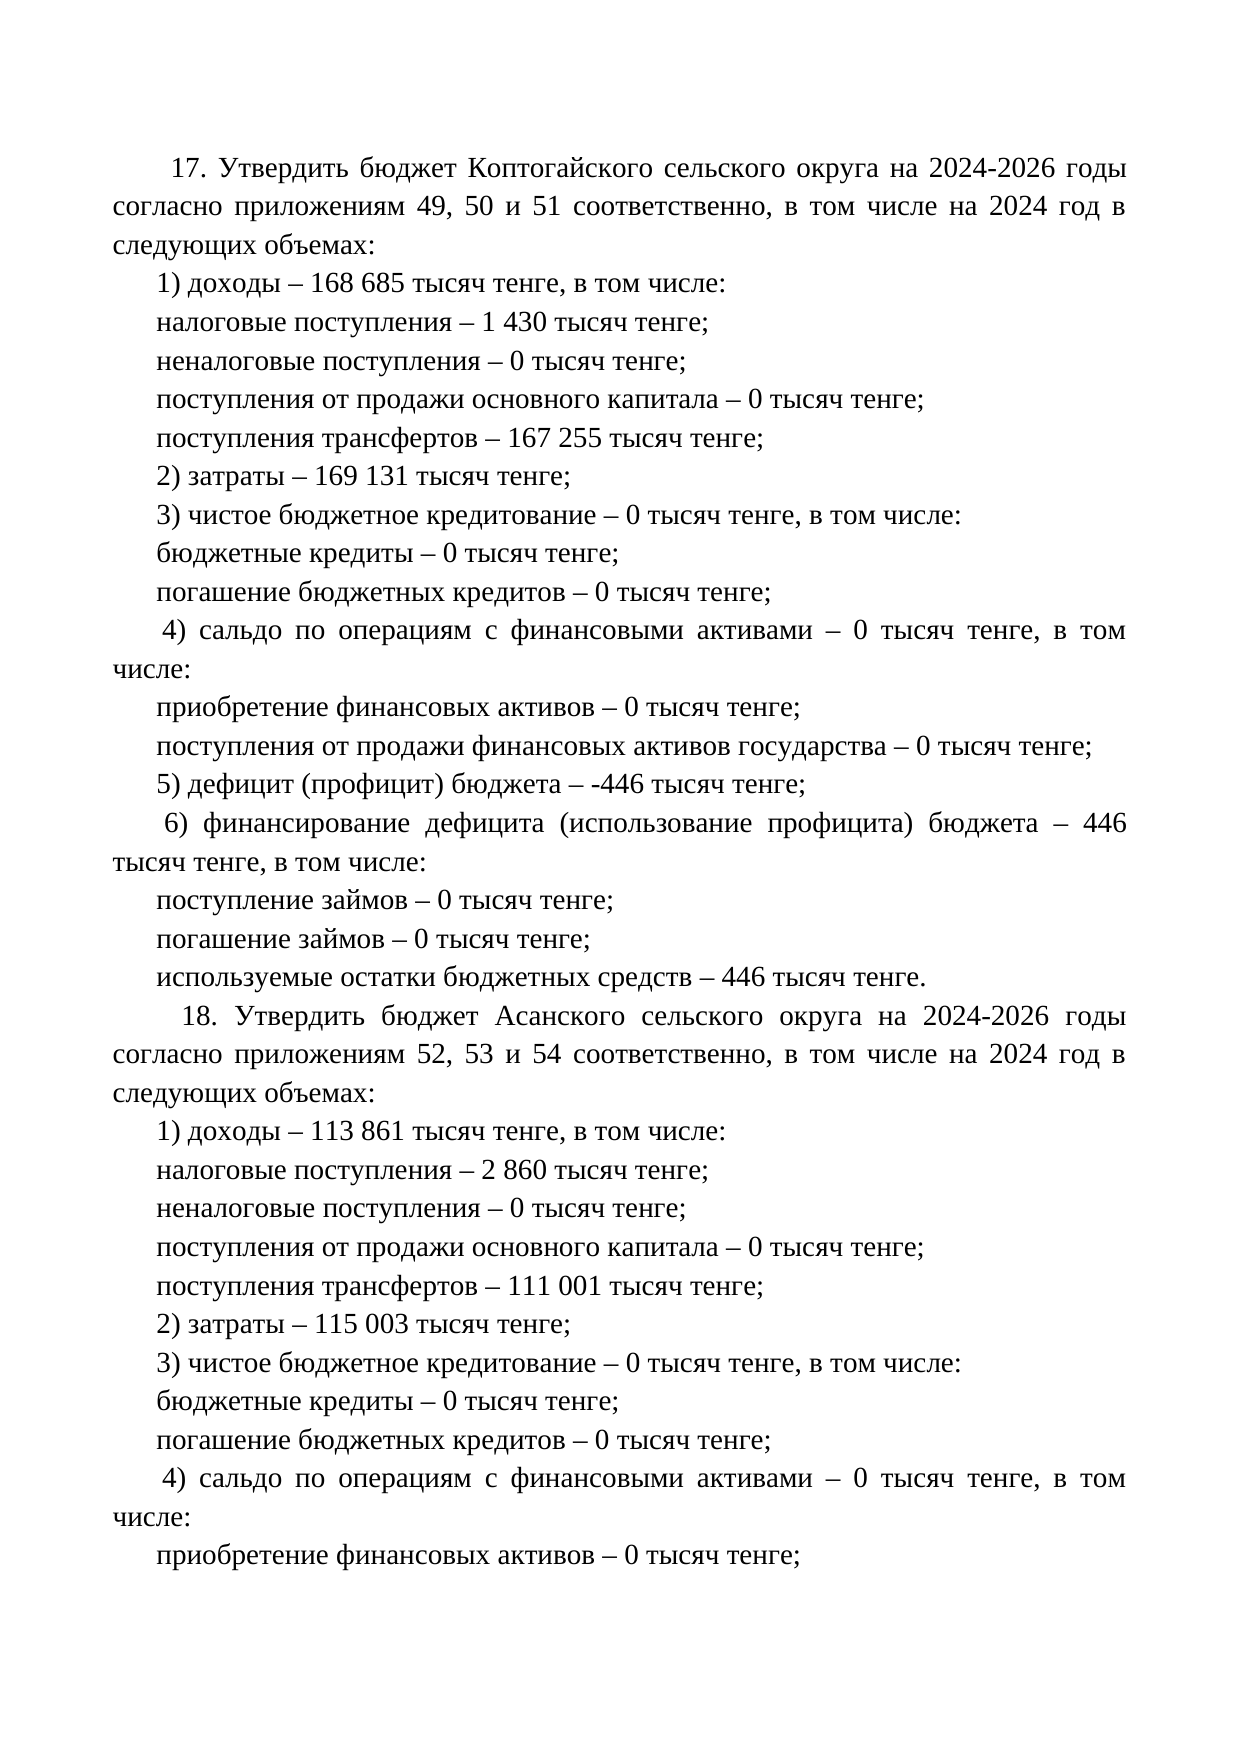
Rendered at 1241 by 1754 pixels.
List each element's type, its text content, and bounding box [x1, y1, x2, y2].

text 6) финансирование дефицита (использование профицита) бюджета – 446 тысяч тенге, в том числе: [112, 805, 1128, 877]
text 18. Утвердить бюджет Асанского сельского округа на 2024-2026 годы согласно приложениям 52, 53 и 54 соответственно, в том числе на 2024 год в следующих объемах: [112, 998, 1128, 1108]
text поступления трансфертов – 111 001 тысяч тенге; [112, 1268, 1128, 1301]
text 3) чистое бюджетное кредитование – 0 тысяч тенге, в том числе: [112, 1345, 1128, 1378]
text бюджетные кредиты – 0 тысяч тенге; [112, 1383, 1128, 1417]
text используемые остатки бюджетных средств – 446 тысяч тенге. [112, 959, 1128, 993]
text 4) сальдо по операциям с финансовыми активами – 0 тысяч тенге, в том числе: [112, 612, 1128, 684]
text поступления трансфертов – 167 255 тысяч тенге; [112, 420, 1128, 453]
text приобретение финансовых активов – 0 тысяч тенге; [112, 689, 1128, 723]
text налоговые поступления – 2 860 тысяч тенге; [112, 1152, 1128, 1186]
text погашение займов – 0 тысяч тенге; [112, 921, 1128, 954]
text приобретение финансовых активов – 0 тысяч тенге; [112, 1537, 1128, 1571]
text поступление займов – 0 тысяч тенге; [112, 882, 1128, 916]
text 3) чистое бюджетное кредитование – 0 тысяч тенге, в том числе: [112, 497, 1128, 530]
text 2) затраты – 115 003 тысяч тенге; [112, 1306, 1128, 1340]
text бюджетные кредиты – 0 тысяч тенге; [112, 535, 1128, 569]
text поступления от продажи основного капитала – 0 тысяч тенге; [112, 381, 1128, 415]
text налоговые поступления – 1 430 тысяч тенге; [112, 304, 1128, 338]
text 1) доходы – 113 861 тысяч тенге, в том числе: [112, 1113, 1128, 1147]
text 1) доходы – 168 685 тысяч тенге, в том числе: [112, 266, 1128, 299]
text неналоговые поступления – 0 тысяч тенге; [112, 343, 1128, 376]
text поступления от продажи основного капитала – 0 тысяч тенге; [112, 1229, 1128, 1263]
text 5) дефицит (профицит) бюджета – -446 тысяч тенге; [112, 767, 1128, 800]
text 2) затраты – 169 131 тысяч тенге; [112, 458, 1128, 492]
text 4) сальдо по операциям с финансовыми активами – 0 тысяч тенге, в том числе: [112, 1460, 1128, 1532]
text 17. Утвердить бюджет Коптогайского сельского округа на 2024-2026 годы согласно приложениям 49, 50 и 51 соответственно, в том числе на 2024 год в следующих объемах: [112, 150, 1128, 261]
text погашение бюджетных кредитов – 0 тысяч тенге; [112, 574, 1128, 607]
text поступления от продажи финансовых активов государства – 0 тысяч тенге; [112, 728, 1128, 762]
text погашение бюджетных кредитов – 0 тысяч тенге; [112, 1422, 1128, 1455]
text неналоговые поступления – 0 тысяч тенге; [112, 1191, 1128, 1224]
